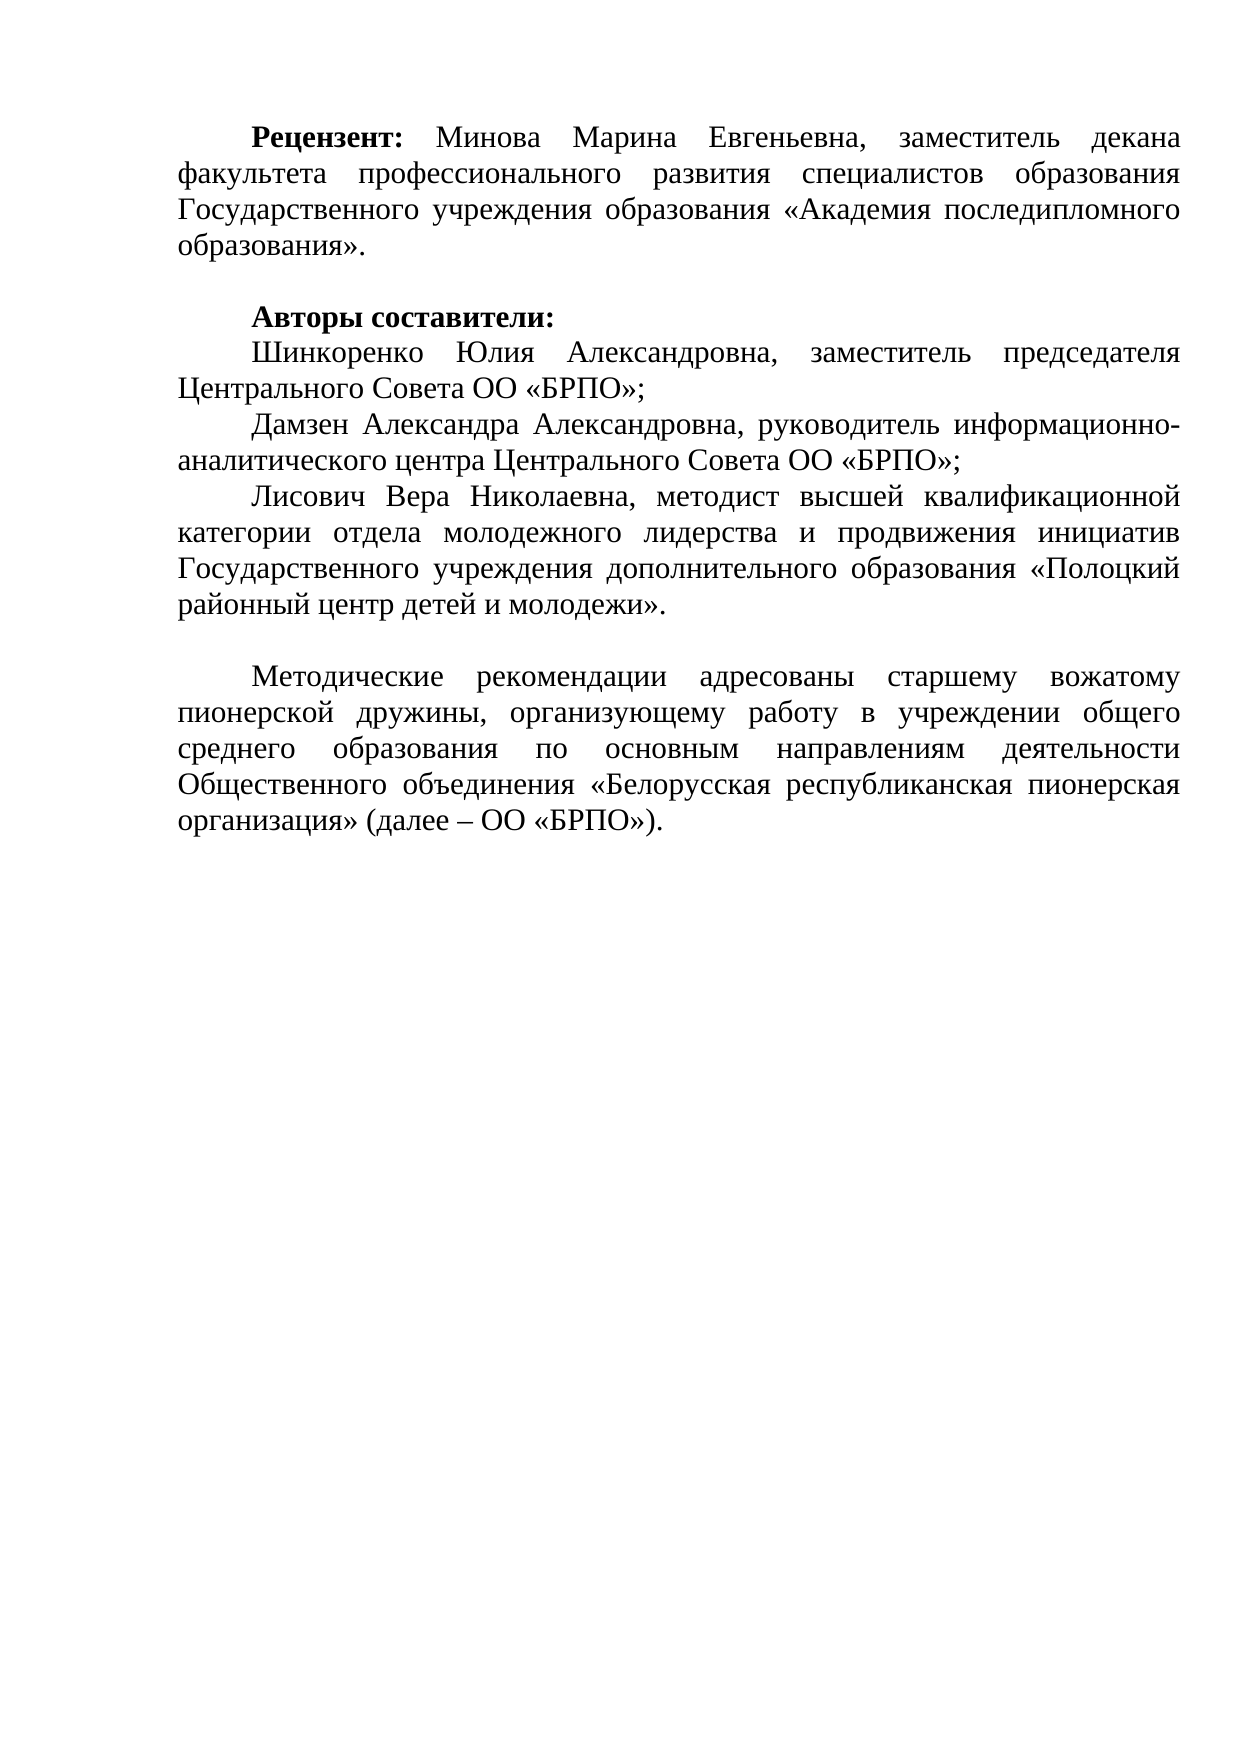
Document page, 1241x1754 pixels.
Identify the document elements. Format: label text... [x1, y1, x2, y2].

text Шинкоренко Юлия Александровна, заместитель председателя Центрального Совета ОО «БРПО»; [177, 334, 1181, 406]
text Лисович Вера Николаевна, методист высшей квалификационной категории отдела молодежного лидерства и продвижения инициатив Государственного учреждения дополнительного образования «Полоцкий районный центр детей и молодежи». [177, 477, 1181, 621]
text Рецензент: Минова Марина Евгеньевна, заместитель декана факультета профессионального развития специалистов образования Государственного учреждения образования «Академия последипломного образования». [177, 118, 1181, 262]
text Авторы составители: [177, 298, 1181, 334]
text Методические рекомендации адресованы старшему вожатому пионерской дружины, организующему работу в учреждении общего среднего образования по основным направлениям деятельности Общественного объединения «Белорусская республиканская пионерская организация» (далее – ОО «БРПО»). [177, 657, 1181, 837]
text Дамзен Александра Александровна, руководитель информационно-аналитического центра Центрального Совета ОО «БРПО»; [177, 406, 1181, 477]
